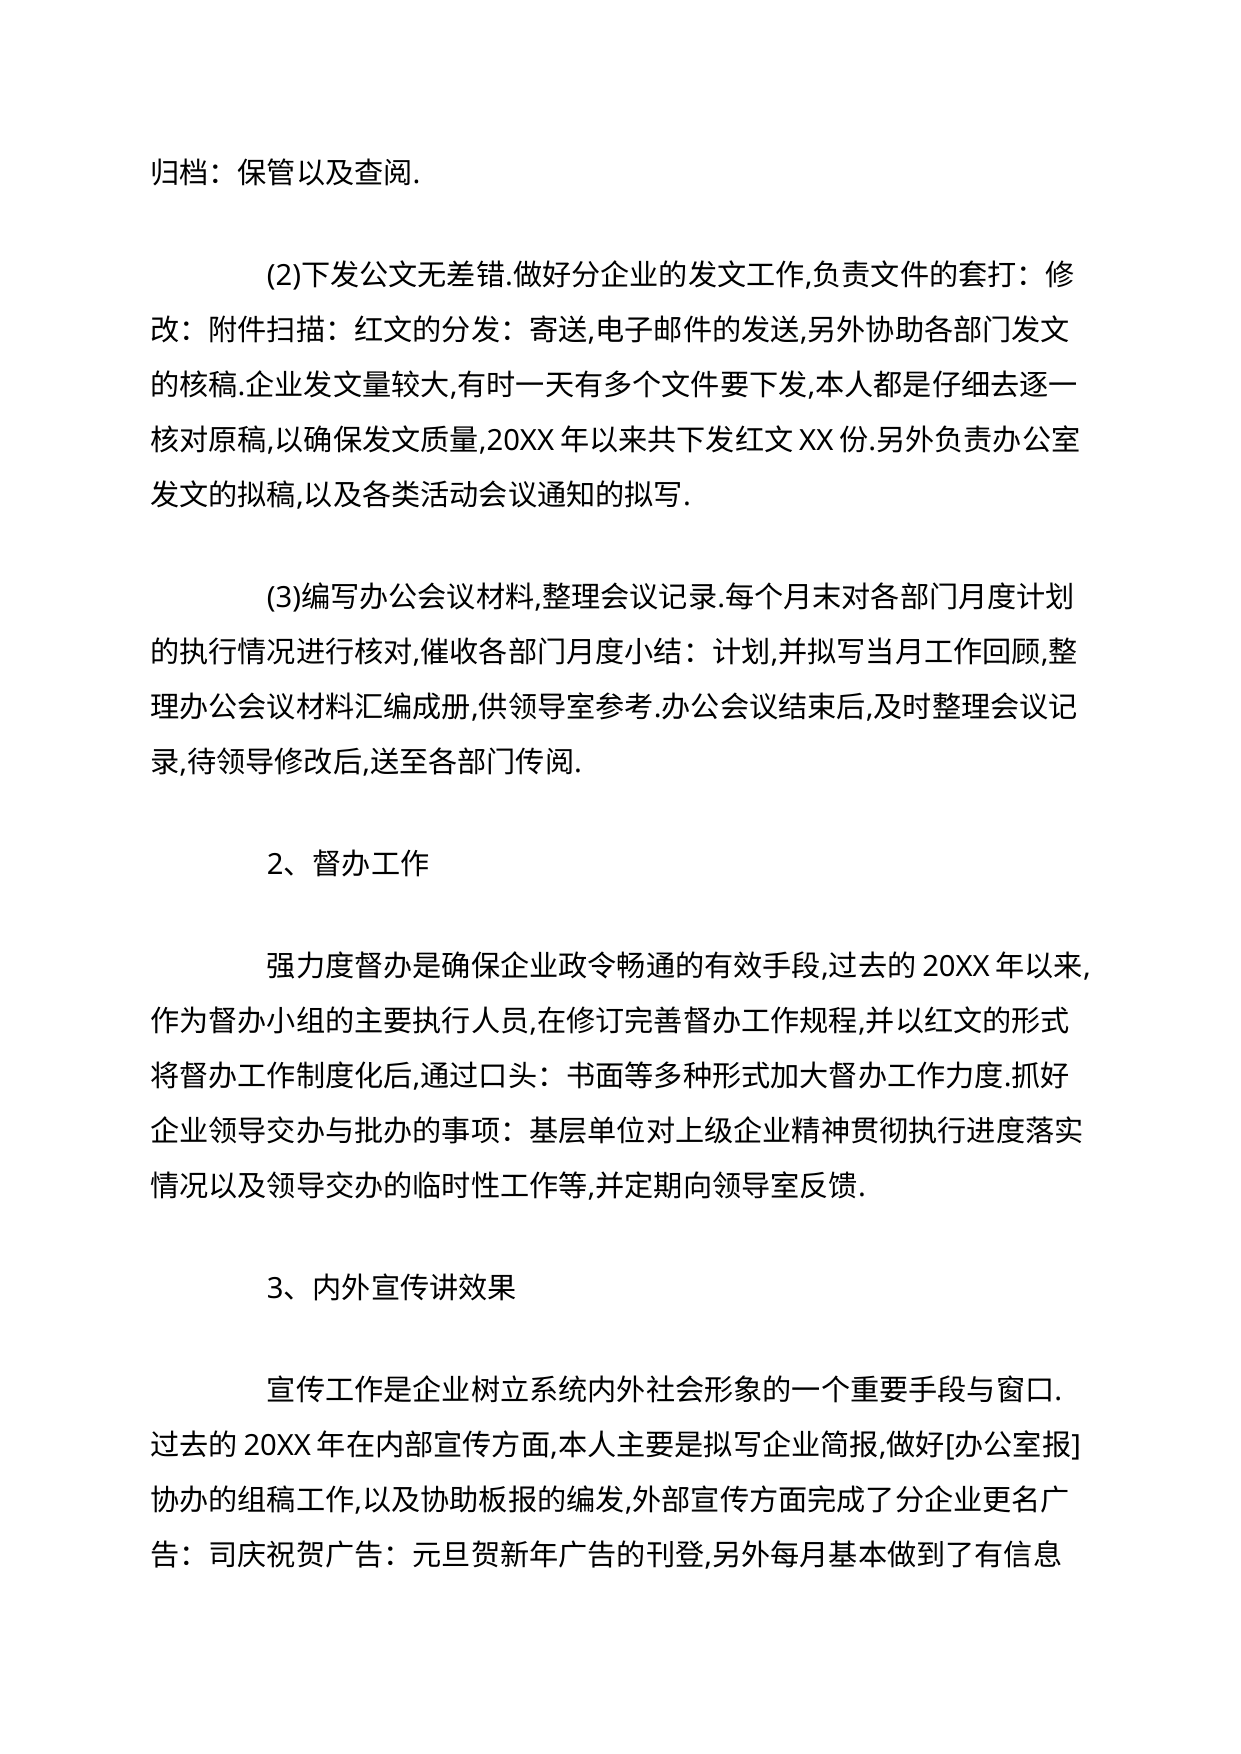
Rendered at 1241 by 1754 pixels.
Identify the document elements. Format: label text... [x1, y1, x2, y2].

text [150, 1367, 1090, 1574]
text 3、内外宣传讲效果 [150, 1265, 1090, 1307]
text 强力度督办是确保企业政令畅通的有效手段,过去的20XX年以来,作为督办小组的主要执行人员,在修订完善督办工作规程,并以红文的形式将督办工作制度化后,通过口头：书面等多种形式加大督办工作力度.抓好企业领导交办与批办的事项：基层单位对上级企业精神贯彻执行进度落实情况以及领导交办的临时性工作等,并定期向领导室反馈. [150, 943, 1090, 1205]
text (2)下发公文无差错.做好分企业的发文工作,负责文件的套打：修改：附件扫描：红文的分发：寄送,电子邮件的发送,另外协助各部门发文的核稿.企业发文量较大,有时一天有多个文件要下发,本人都是仔细去逐一核对原稿,以确保发文质量,20XX年以来共下发红文XX份.另外负责办公室发文的拟稿,以及各类活动会议通知的拟写. [150, 252, 1090, 514]
text 2、督办工作 [150, 841, 1090, 883]
text (3)编写办公会议材料,整理会议记录.每个月末对各部门月度计划的执行情况进行核对,催收各部门月度小结：计划,并拟写当月工作回顾,整理办公会议材料汇编成册,供领导室参考.办公会议结束后,及时整理会议记录,待领导修改后,送至各部门传阅. [150, 574, 1090, 781]
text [150, 150, 1090, 192]
